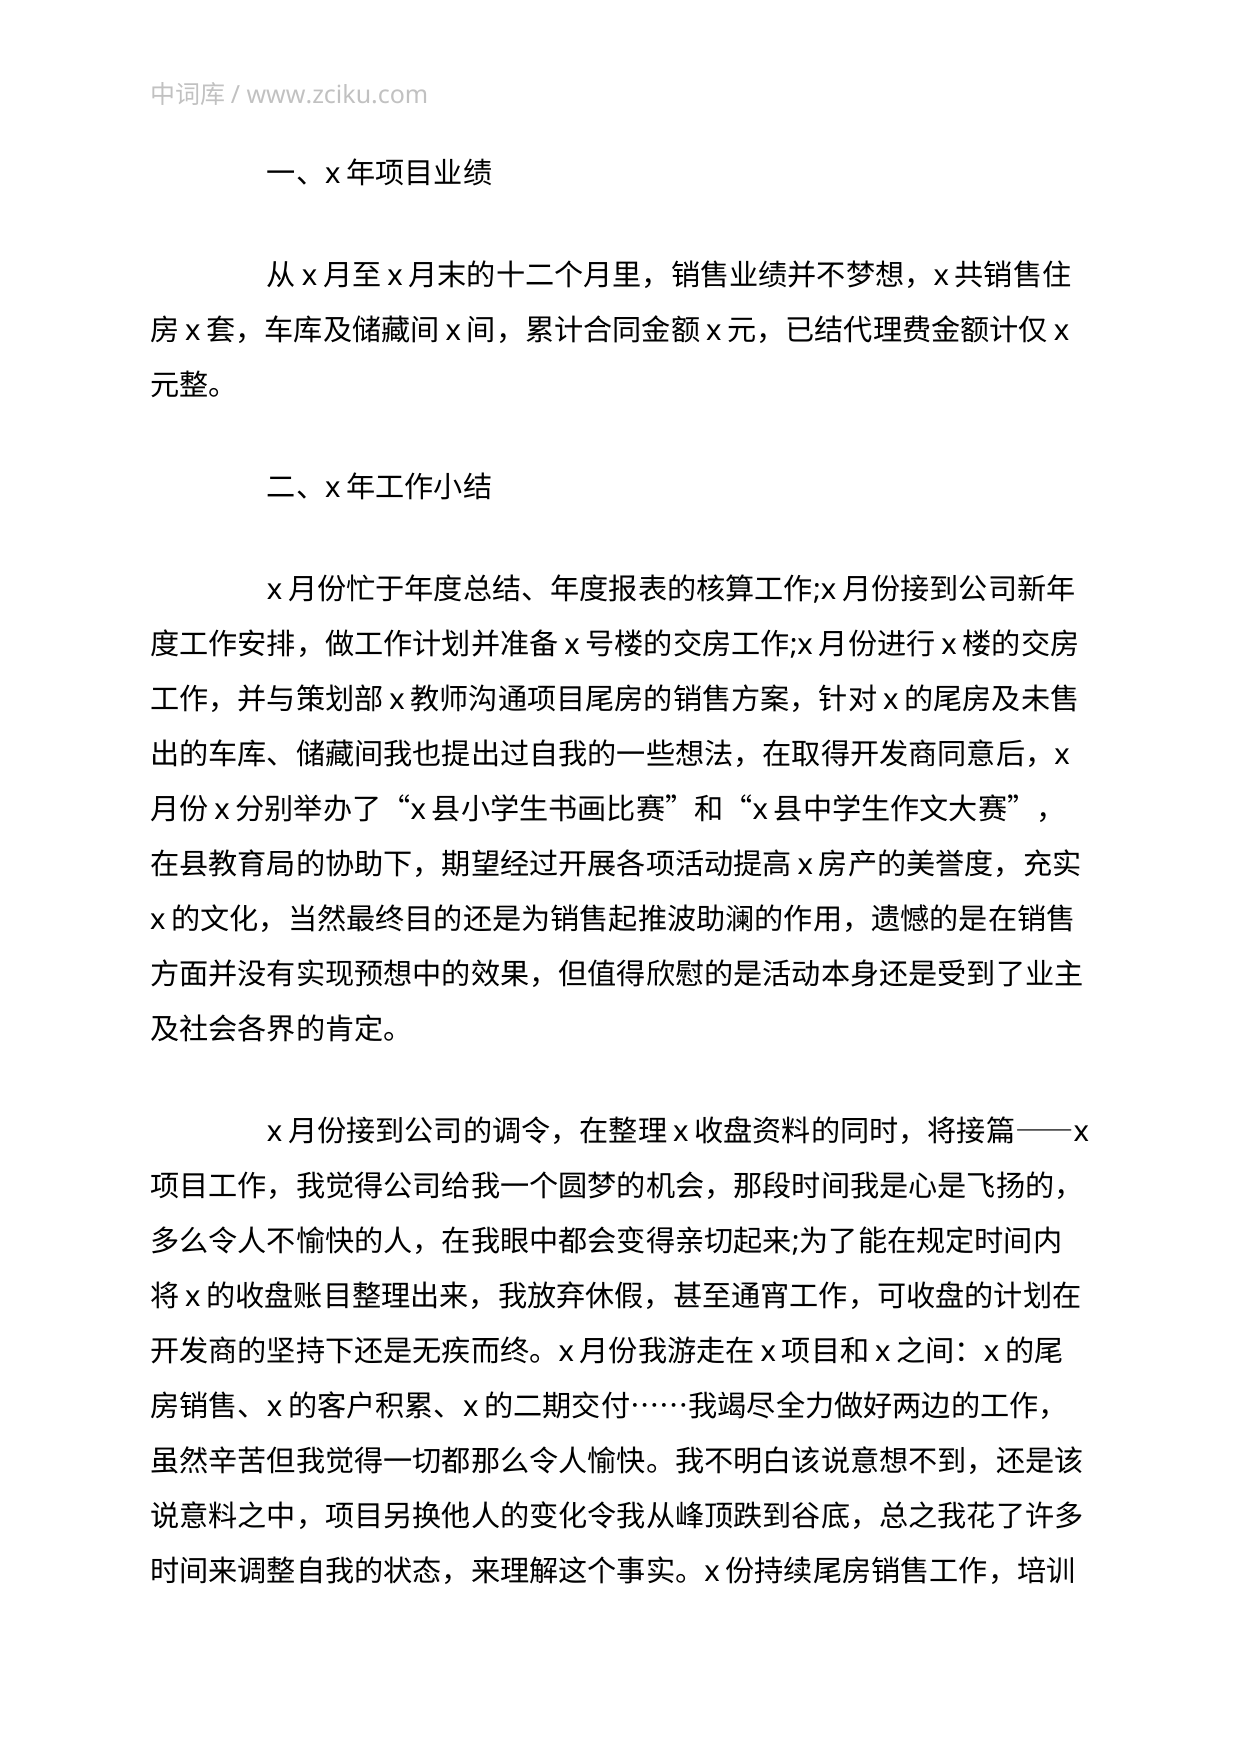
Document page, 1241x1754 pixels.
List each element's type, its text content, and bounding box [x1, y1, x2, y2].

text 二、x年工作小结 [150, 464, 1090, 506]
text x月份忙于年度总结、年度报表的核算工作;x月份接到公司新年度工作安排，做工作计划并准备x号楼的交房工作;x月份进行x楼的交房工作，并与策划部x教师沟通项目尾房的销售方案，针对x的尾房及未售出的车库、储藏间我也提出过自我的一些想法，在取得开发商同意后，x月份x分别举办了“x县小学生书画比赛”和“x县中学生作文大赛”，在县教育局的协助下，期望经过开展各项活动提高x房产的美誉度，充实x的文化，当然最终目的还是为销售起推波助澜的作用，遗憾的是在销售方面并没有实现预想中的效果，但值得欣慰的是活动本身还是受到了业主及社会各界的肯定。 [150, 566, 1090, 1048]
text 一、x年项目业绩 [150, 150, 1090, 192]
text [150, 1107, 1090, 1589]
text 从x月至x月末的十二个月里，销售业绩并不梦想，x共销售住房x套，车库及储藏间x间，累计合同金额x元，已结代理费金额计仅x元整。 [150, 252, 1090, 404]
